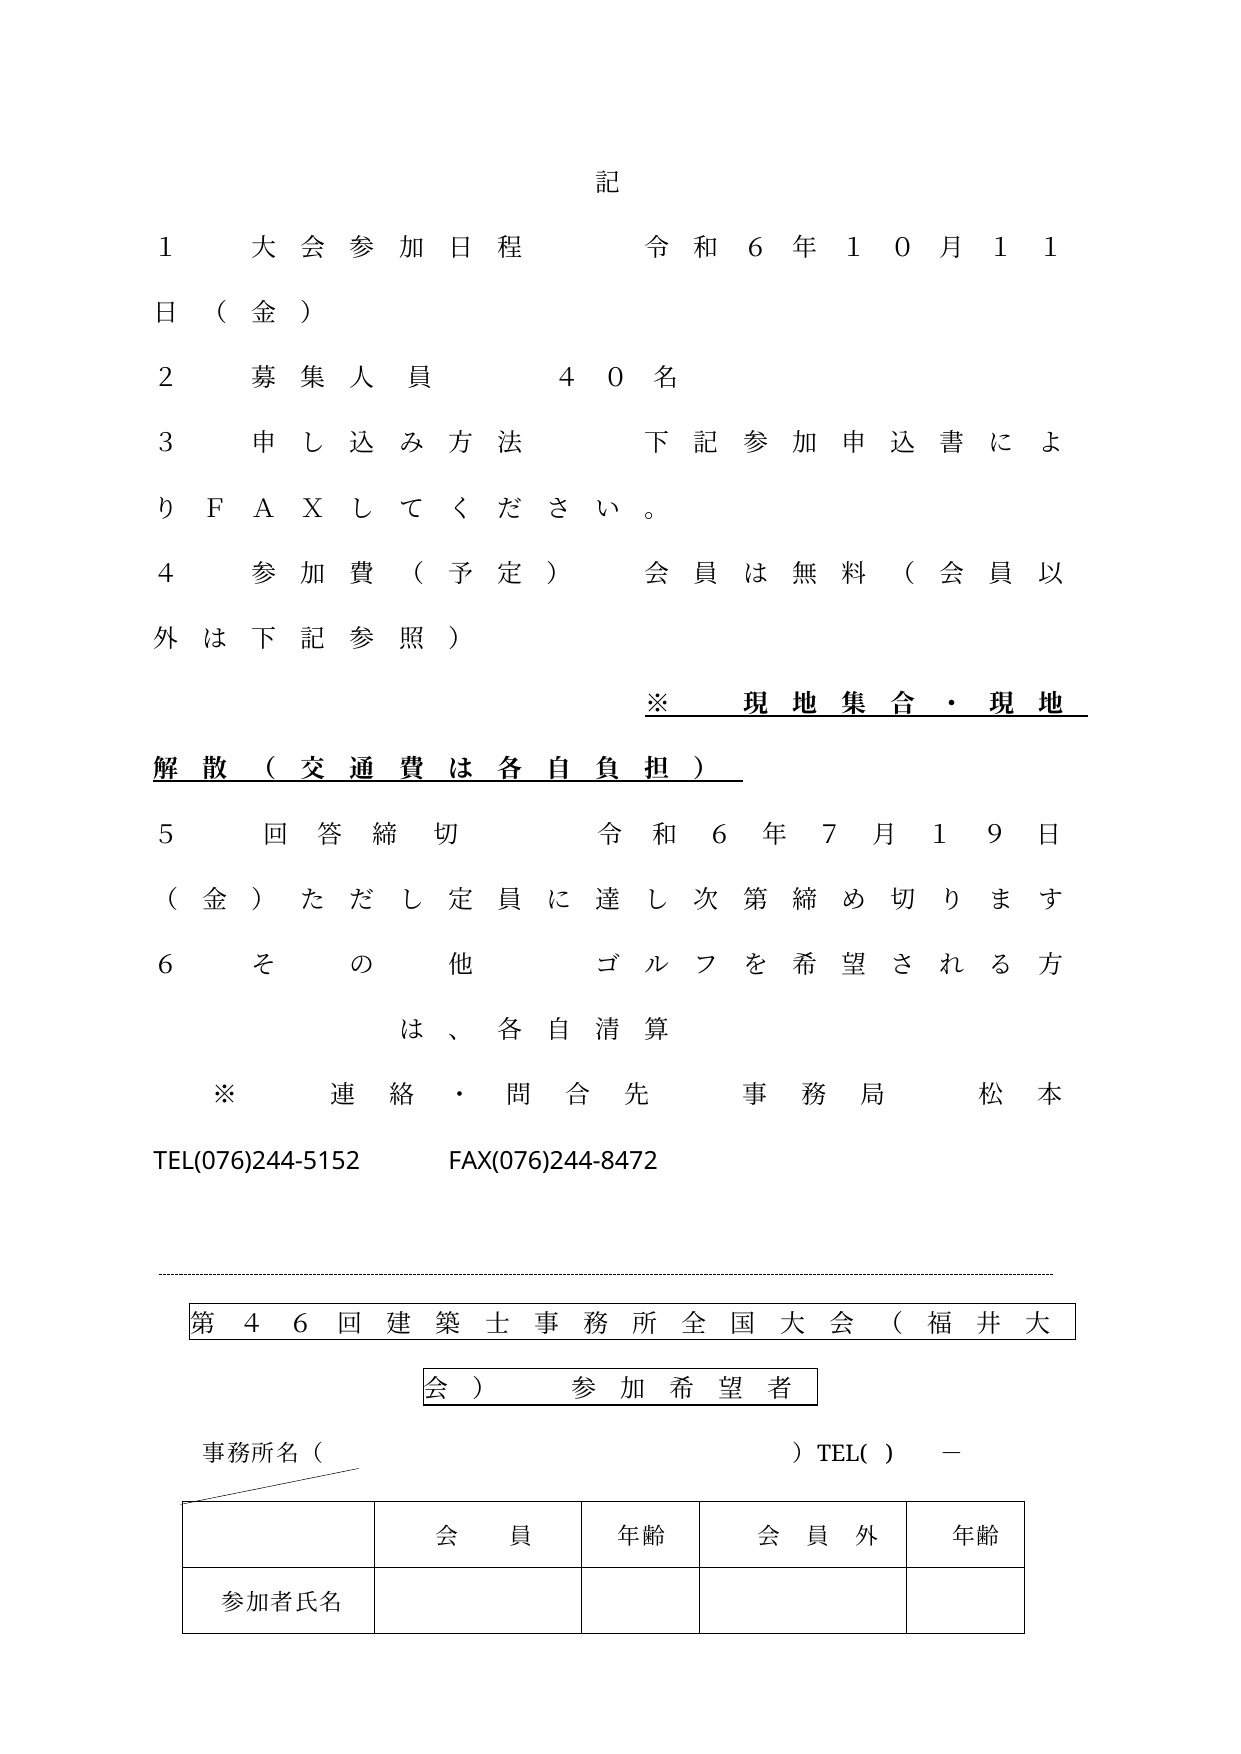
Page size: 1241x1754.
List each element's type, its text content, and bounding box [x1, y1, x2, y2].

table_cell [700, 1568, 906, 1633]
text 第４６回建築士事務所全国大会（福井大会） 参加希望者 [153, 1289, 1087, 1419]
text ２ 募集人員 ４０名 [153, 343, 1087, 408]
text １ 大会参加日程 令和６年１０月１１日（金） [153, 213, 1087, 343]
table_header 年齢 [582, 1502, 699, 1567]
text ※ 現地集合・現地解散（交通費は各自負担） [153, 669, 1087, 800]
text ３ 申し込み方法 下記参加申込書によりＦＡＸしてください。 [153, 408, 1087, 539]
table_cell [375, 1568, 581, 1633]
table_cell 参加者氏名 [183, 1568, 374, 1633]
text ４ 参加費（予定） 会員は無料（会員以外は下記参照） [153, 539, 1087, 669]
table_cell [907, 1568, 1024, 1633]
table_header 会 員 [375, 1502, 581, 1567]
table_header 会 員 外 [700, 1502, 906, 1567]
text 事務所名（ ）TEL( ) － [153, 1419, 1087, 1484]
subtitle 記 [153, 148, 1087, 213]
text ５ 回答締切 令和６年７月１９日（金）ただし定員に達し次第締め切ります [153, 800, 1087, 930]
text ※ 連絡・問合先 事務局 松本 TEL(076)244-5152 FAX(076)244-8472 [153, 1061, 1087, 1191]
table_cell [582, 1568, 699, 1633]
table_header 年齢 [907, 1502, 1024, 1567]
text ６ そ の 他 ゴルフを希望される方は、各自清算 [153, 930, 1087, 1061]
table_header [183, 1502, 374, 1567]
